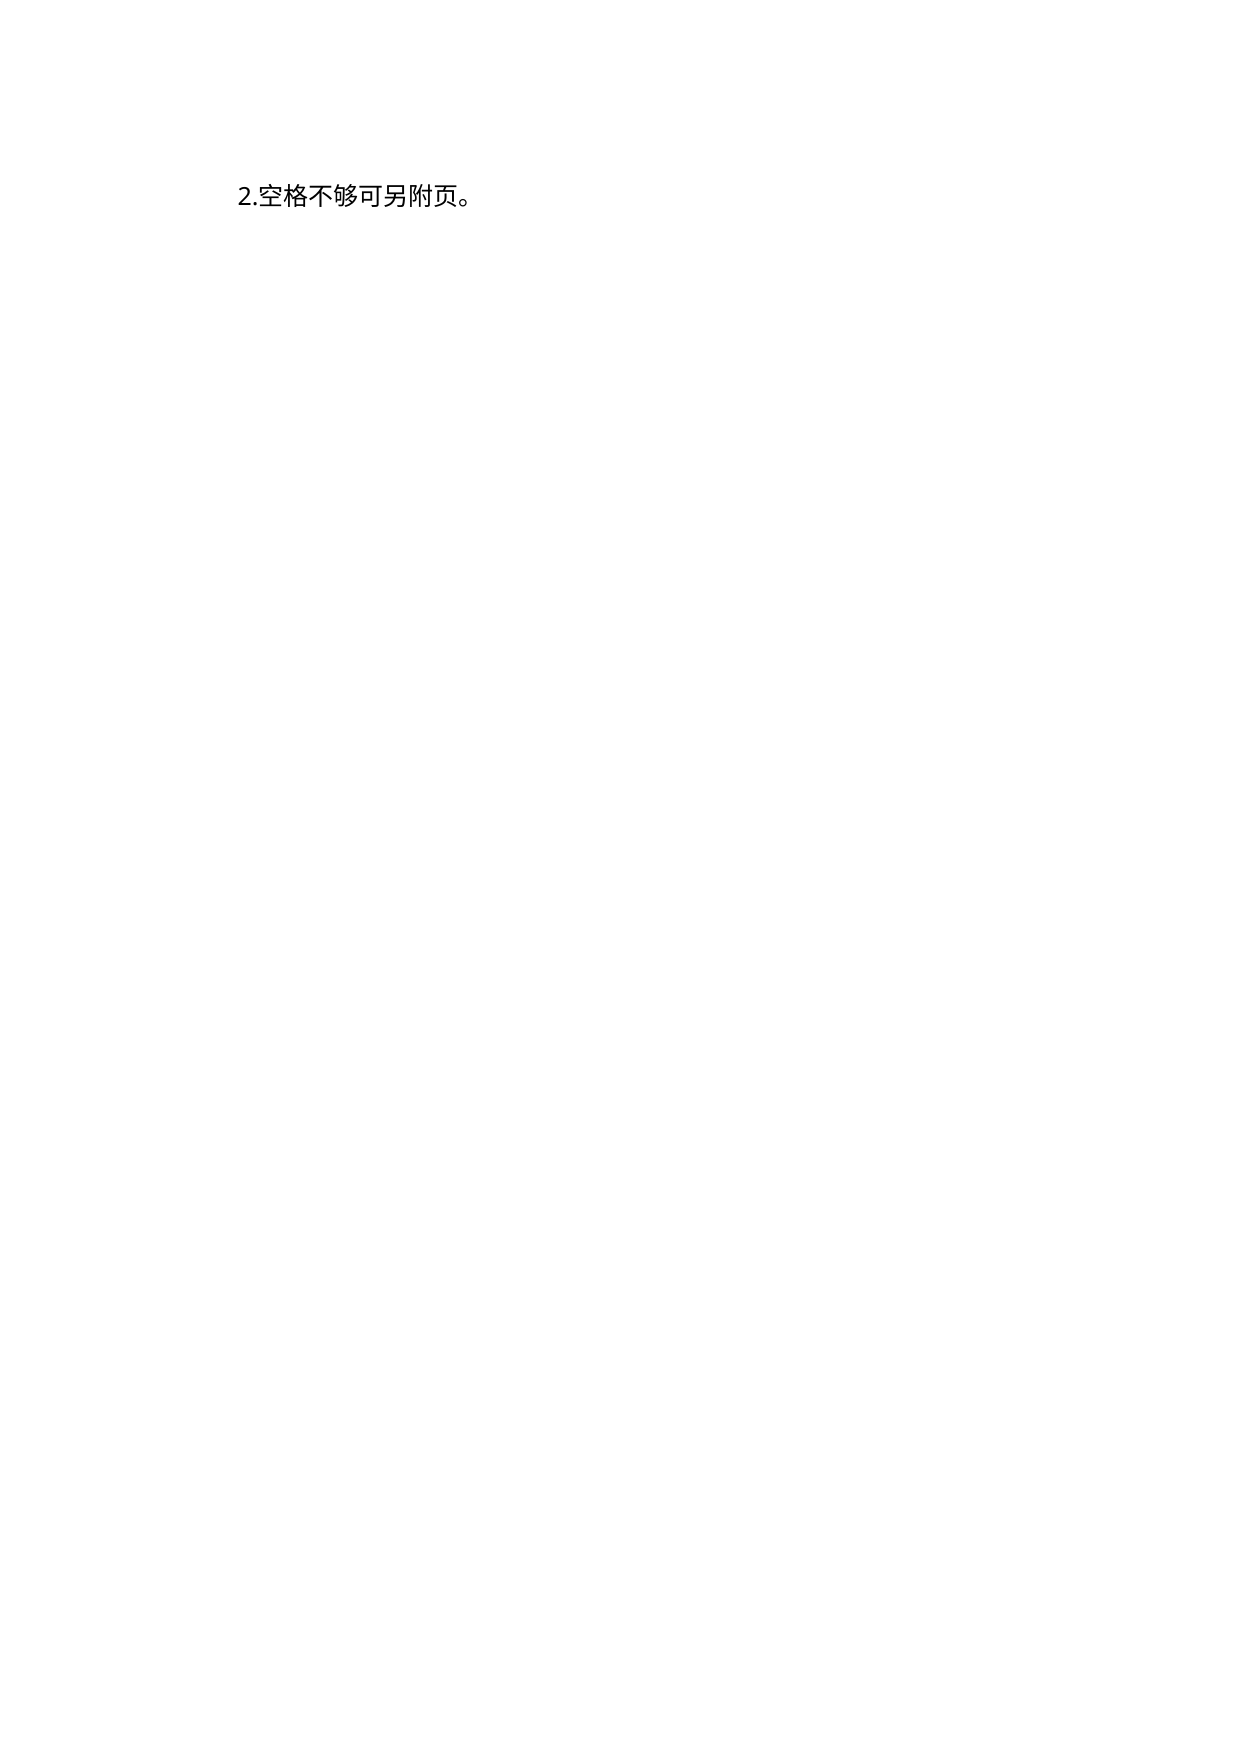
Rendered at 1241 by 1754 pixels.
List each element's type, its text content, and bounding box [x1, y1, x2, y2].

text 2.空格不够可另附页。 [187, 162, 1053, 227]
